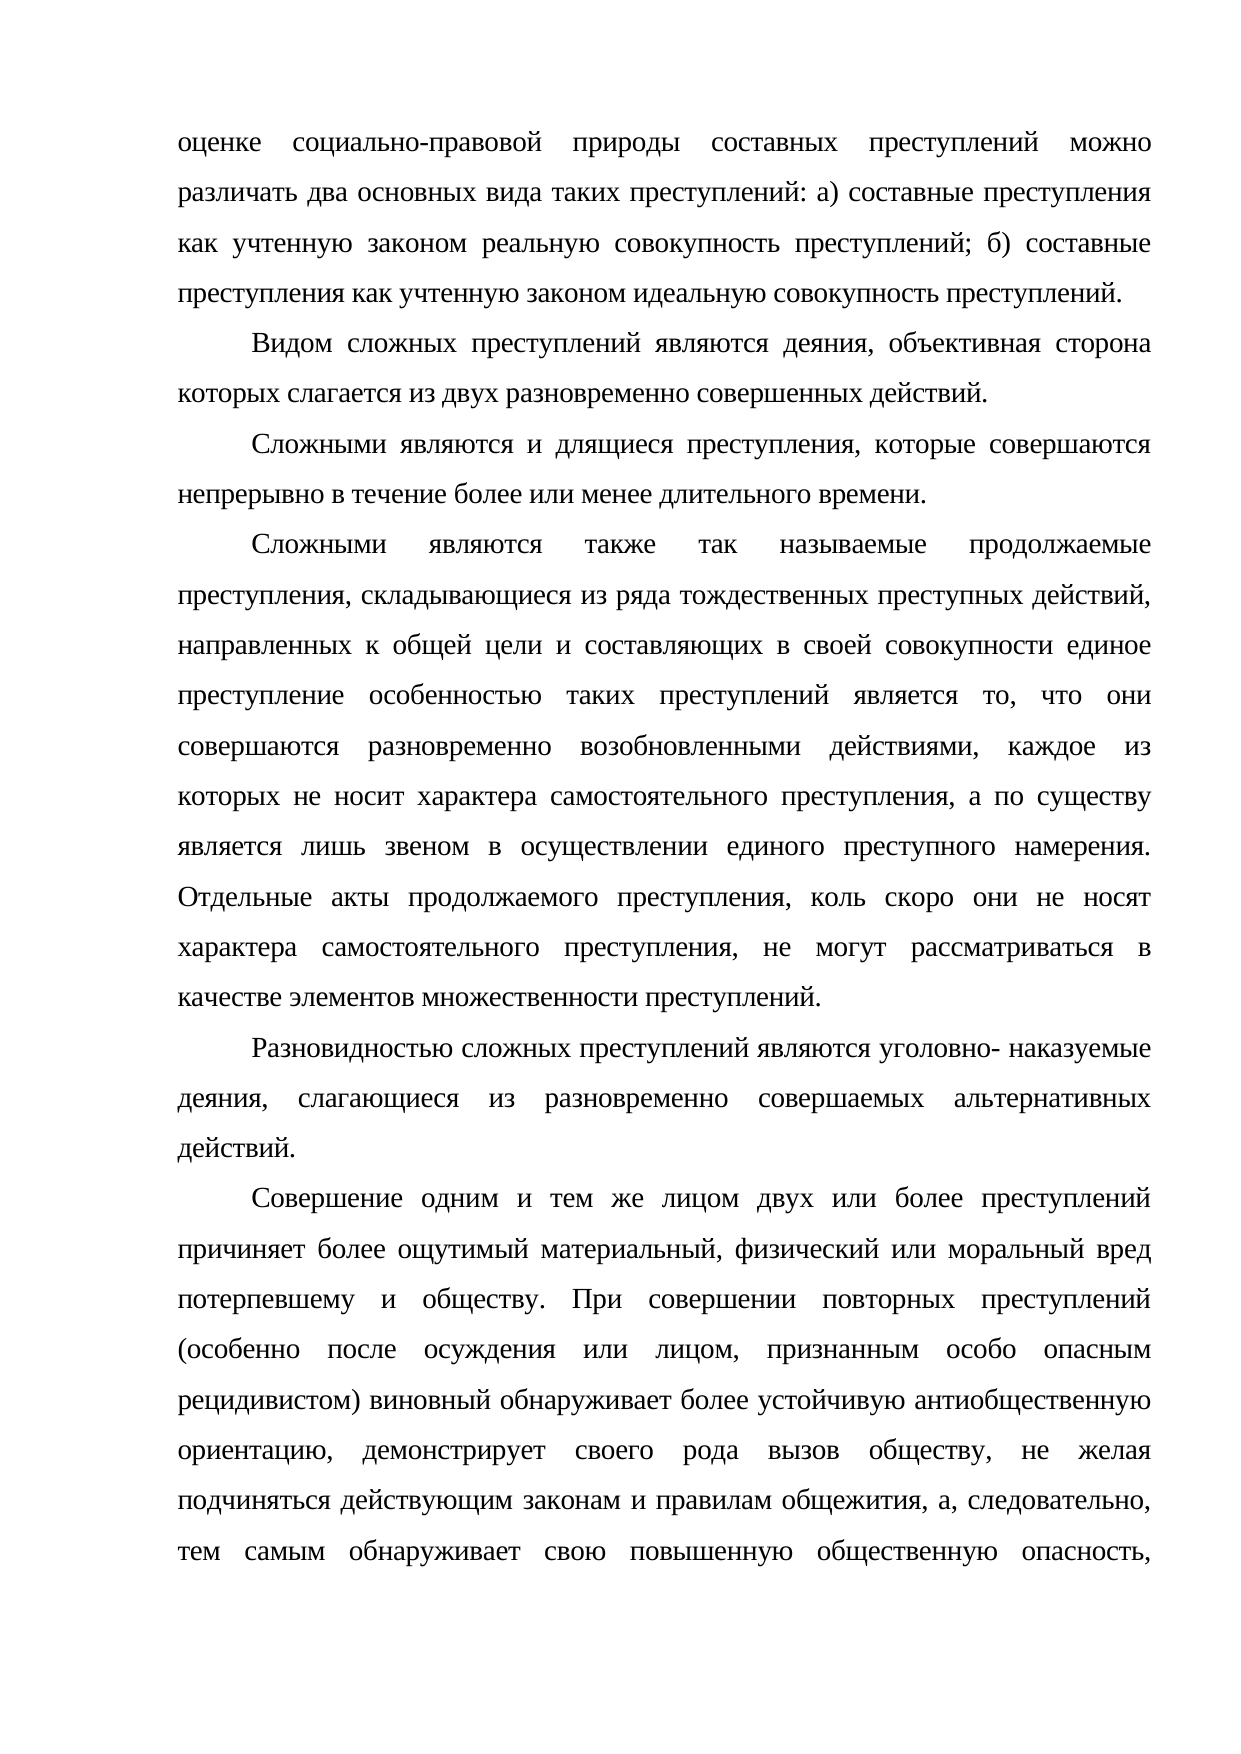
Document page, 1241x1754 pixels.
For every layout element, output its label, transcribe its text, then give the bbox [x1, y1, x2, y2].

text Видом сложных преступлений являются деяния, объективная сторона которых слагается из двух разновременно совершенных действий. [177, 325, 1152, 409]
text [177, 124, 1152, 308]
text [177, 1181, 1152, 1566]
text Сложными являются и длящиеся преступления, которые совершаются непрерывно в течение более или менее длительного времени. [177, 426, 1152, 510]
text Разновидностью сложных преступлений являются уголовно- наказуемые деяния, слагающиеся из разновременно совершаемых альтернативных действий. [177, 1030, 1152, 1164]
text Сложными являются также так называемые продолжаемые преступления, складывающиеся из ряда тождественных преступных действий, направленных к общей цели и составляющих в своей совокупности единое преступление особенностью таких преступлений является то, что они совершаются разновременно возобновленными действиями, каждое из которых не носит характера самостоятельного преступления, а по существу является лишь звеном в осуществлении единого преступного намерения. Отдельные акты продолжаемого преступления, коль скоро они не носят характера самостоятельного преступления, не могут рассматриваться в качестве элементов множественности преступлений. [177, 527, 1152, 1013]
